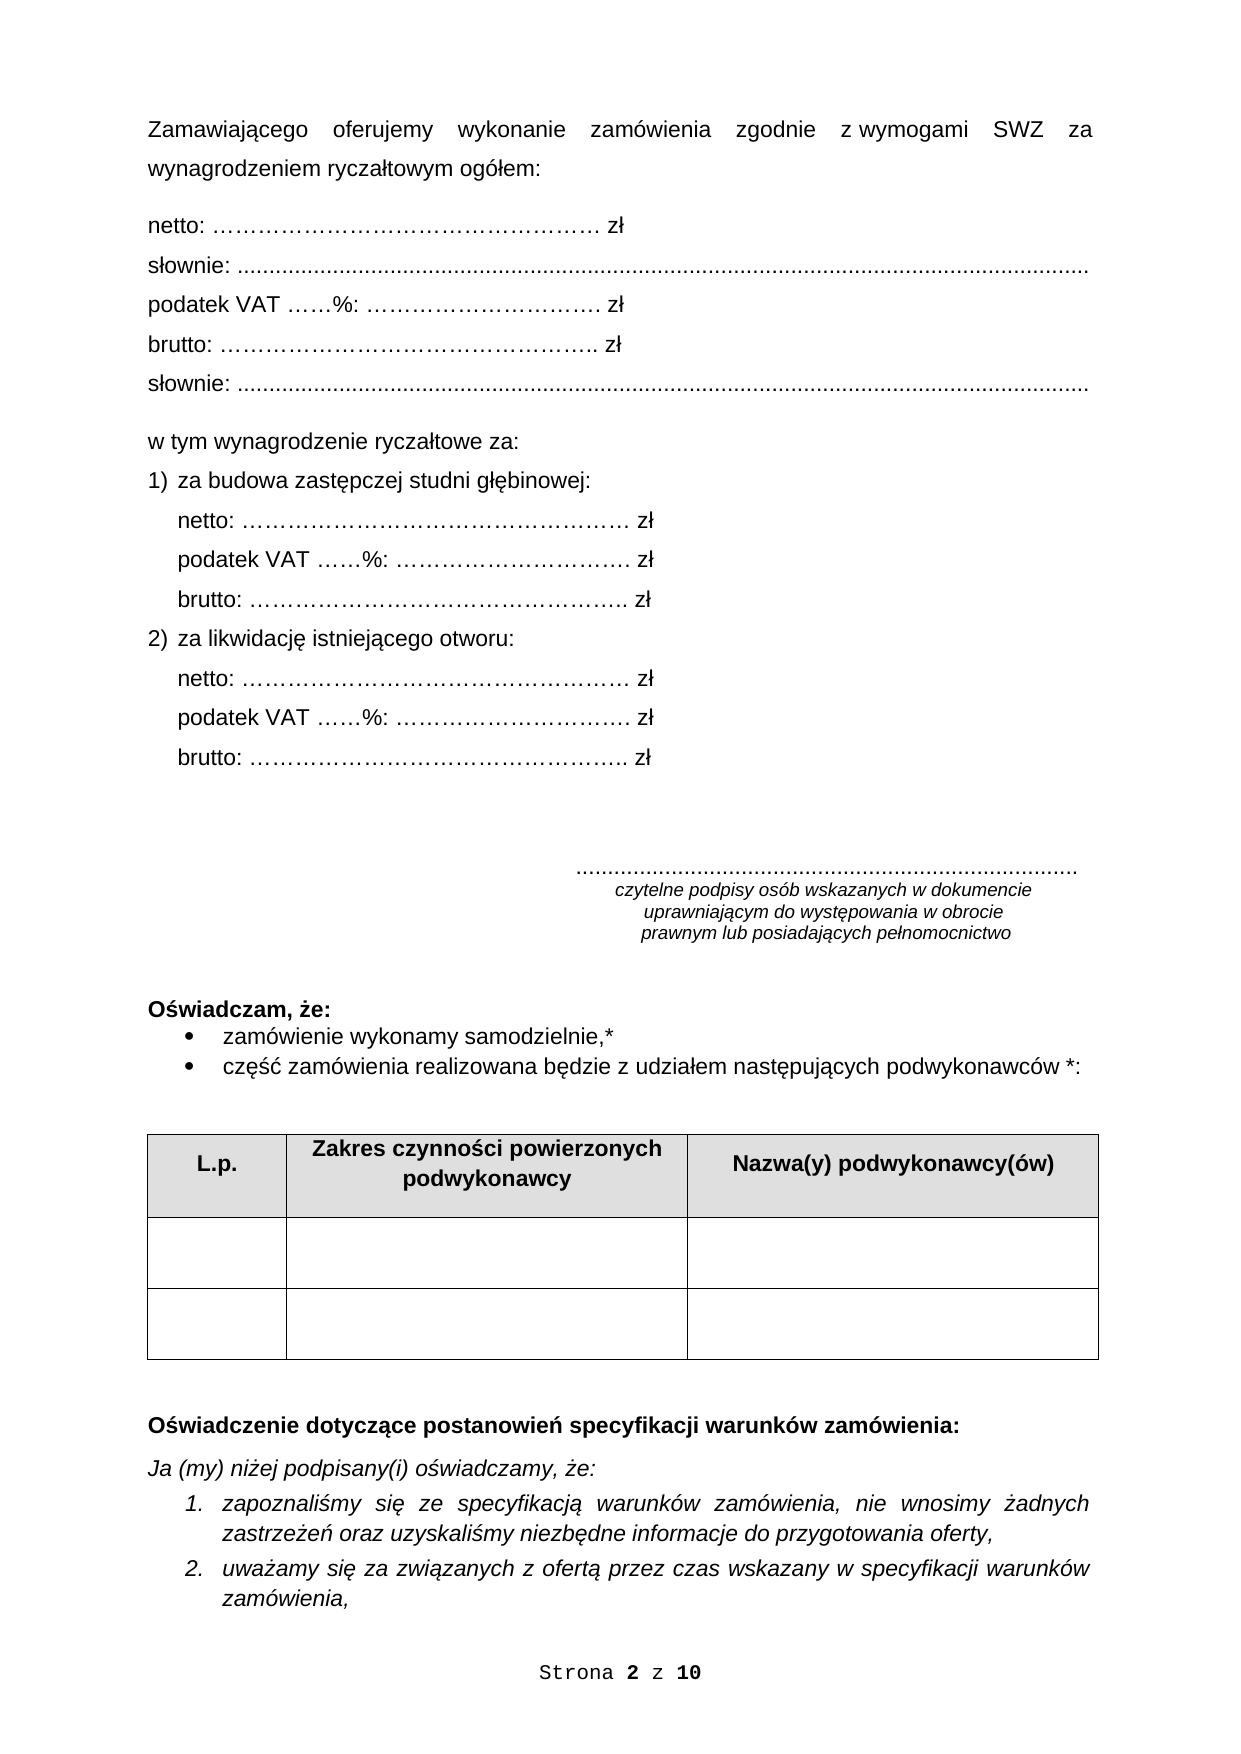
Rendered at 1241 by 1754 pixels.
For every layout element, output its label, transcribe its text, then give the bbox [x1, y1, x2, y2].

list za likwidację istniejącego otworu: [148, 625, 1092, 652]
text podatek VAT ……%: …………………………. zł [148, 291, 1092, 318]
text brutto: ………………………………………….. zł [148, 331, 1092, 357]
list zapoznaliśmy się ze specyfikacją warunków zamówienia, nie wnosimy żadnych zastrzeżeń oraz uzyskaliśmy niezbędne informacje do przygotowania oferty, [185, 1490, 1092, 1547]
text podatek VAT ……%: …………………………. zł [177, 546, 1092, 573]
table_cell [287, 1289, 687, 1358]
text Oświadczenie dotyczące postanowień specyfikacji warunków zamówienia: [148, 1412, 1092, 1439]
table_cell [148, 1289, 286, 1358]
text uprawniającym do występowania w obrocie [148, 901, 1092, 922]
text ............................................................................... [148, 853, 1092, 879]
text w tym wynagrodzenie ryczałtowe za: [148, 428, 1092, 454]
text prawnym lub posiadających pełnomocnictwo [148, 922, 1092, 944]
text słownie: ...................................................................................................................................... [148, 370, 1092, 397]
table_cell [688, 1289, 1098, 1358]
table_cell [148, 1218, 286, 1288]
text netto: …………………………………………… zł [177, 507, 1092, 533]
text czytelne podpisy osób wskazanych w dokumencie [148, 879, 1092, 901]
text Oświadczam, że: [148, 996, 1092, 1023]
text netto: …………………………………………… zł [177, 665, 1092, 691]
text słownie: ...................................................................................................................................... [148, 252, 1092, 278]
table_cell [688, 1218, 1098, 1288]
table_cell [287, 1218, 687, 1288]
list część zamówienia realizowana będzie z udziałem następujących podwykonawców *: [185, 1053, 1092, 1079]
text netto: …………………………………………… zł [148, 212, 1092, 239]
text brutto: ………………………………………….. zł [177, 744, 1092, 770]
list uważamy się za związanych z ofertą przez czas wskazany w specyfikacji warunków zamówienia, [185, 1555, 1092, 1611]
table_header Zakres czynności powierzonych podwykonawcy [287, 1135, 687, 1217]
table_header Nazwa(y) podwykonawcy(ów) [688, 1135, 1098, 1217]
text podatek VAT ……%: …………………………. zł [177, 704, 1092, 731]
list za budowa zastępczej studni głębinowej: [148, 467, 1092, 494]
text Ja (my) niżej podpisany(i) oświadczamy, że: [148, 1455, 1092, 1482]
table_header L.p. [148, 1135, 286, 1217]
list zamówienie wykonamy samodzielnie,* [185, 1023, 1092, 1049]
text brutto: ………………………………………….. zł [177, 586, 1092, 612]
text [148, 116, 1092, 181]
